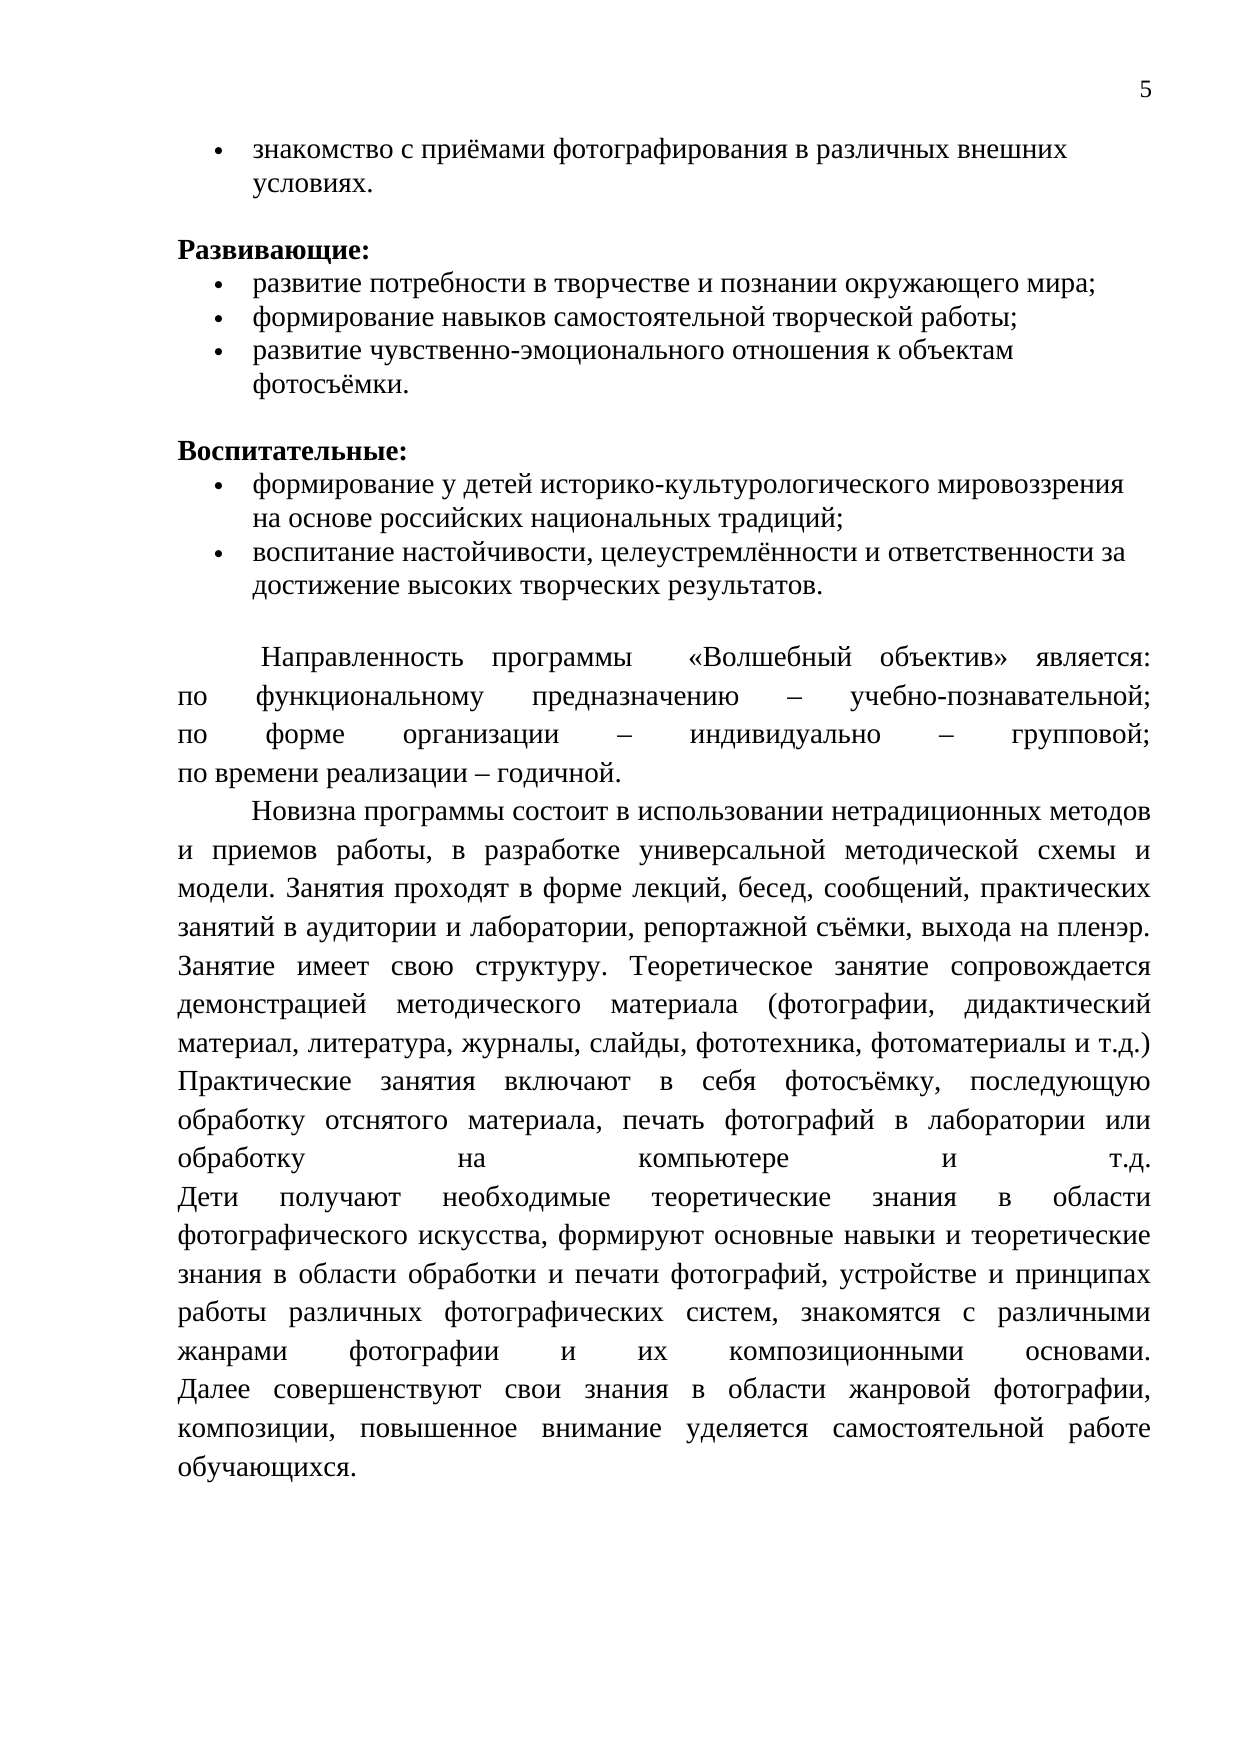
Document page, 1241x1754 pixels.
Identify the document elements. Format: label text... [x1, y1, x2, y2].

list формирование навыков самостоятельной творческой работы; [215, 299, 1152, 332]
text Направленность программы «Волшебный объектив» является: по функциональному предназначению – учебно-познавательной; по форме организации – индивидуально – групповой; по времени реализации – годичной. [177, 639, 1152, 788]
list развитие чувственно-эмоционального отношения к объектам фотосъёмки. [215, 332, 1152, 399]
text Развивающие: [177, 198, 1152, 265]
text Новизна программы состоит в использовании нетрадиционных методов и приемов работы, в разработке универсальной методической схемы и модели. Занятия проходят в форме лекций, бесед, сообщений, практических занятий в аудитории и лаборатории, репортажной съёмки, выхода на пленэр. Занятие имеет свою структуру. Теоретическое занятие сопровождается демонстрацией методического материала (фотографии, дидактический материал, литература, журналы, слайды, фототехника, фотоматериалы и т.д.) Практические занятия включают в себя фотосъёмку, последующую обработку отснятого материала, печать фотографий в лаборатории или обработку на компьютере и т.д. Дети получают необходимые теоретические знания в области фотографического искусства, формируют основные навыки и теоретические знания в области обработки и печати фотографий, устройстве и принципах работы различных фотографических систем, знакомятся с различными жанрами фотографии и их композиционными основами. Далее совершенствуют свои знания в области жанровой фотографии, композиции, повышенное внимание уделяется самостоятельной работе обучающихся. [177, 793, 1152, 1554]
list воспитание настойчивости, целеустремлённости и ответственности за достижение высоких творческих результатов. [215, 534, 1152, 601]
text Воспитательные: [177, 399, 1152, 467]
list знакомство с приёмами фотографирования в различных внешних условиях. [215, 131, 1152, 198]
list формирование у детей историко-культурологического мировоззрения на основе российских национальных традиций; [215, 467, 1152, 534]
list развитие потребности в творчестве и познании окружающего мира; [215, 265, 1152, 299]
